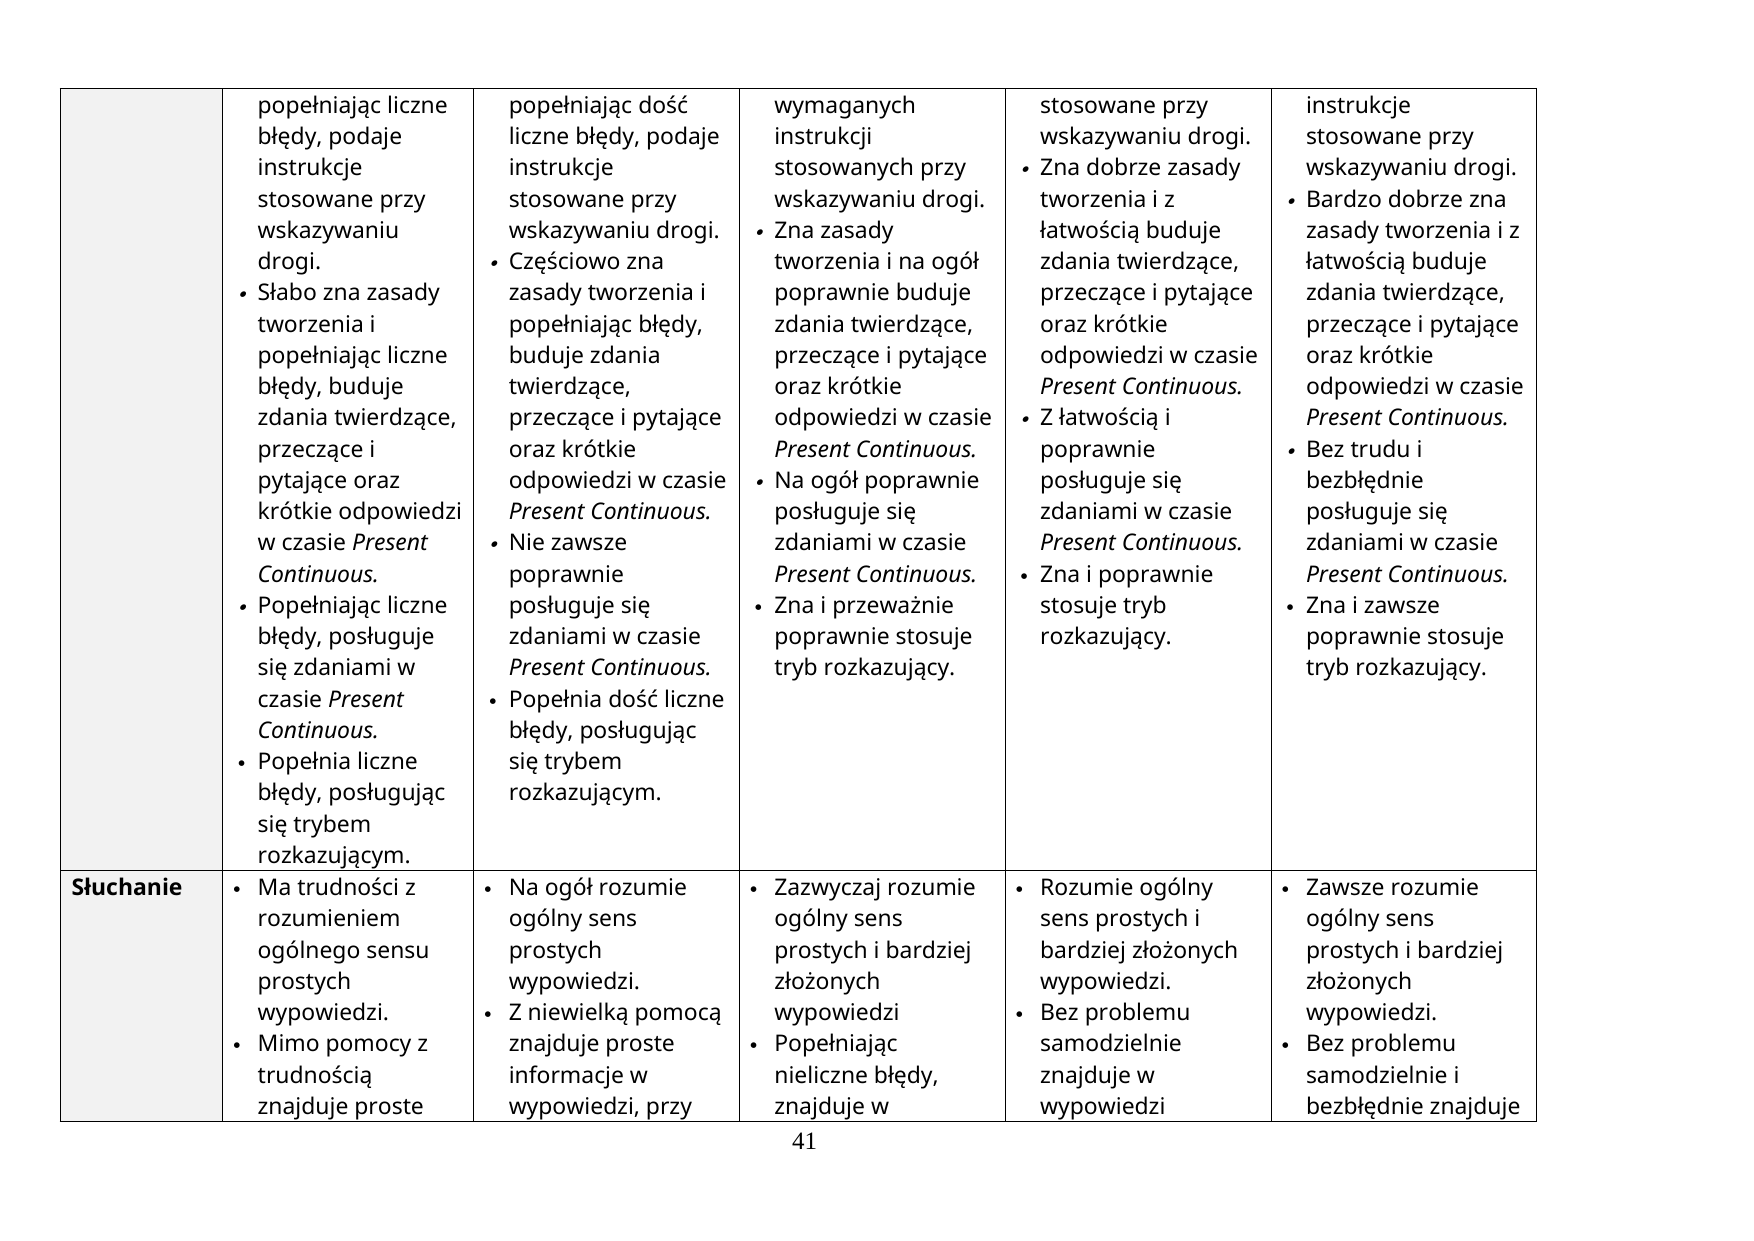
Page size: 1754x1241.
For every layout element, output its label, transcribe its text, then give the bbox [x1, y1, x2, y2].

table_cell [474, 871, 739, 1121]
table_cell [1272, 871, 1536, 1121]
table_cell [1272, 89, 1536, 870]
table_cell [61, 89, 222, 870]
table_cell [740, 89, 1005, 870]
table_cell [740, 871, 1005, 1121]
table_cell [1006, 89, 1271, 870]
table_cell Słuchanie [61, 871, 222, 1121]
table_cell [474, 89, 739, 870]
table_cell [223, 89, 473, 870]
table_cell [223, 871, 473, 1121]
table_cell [1006, 871, 1271, 1121]
